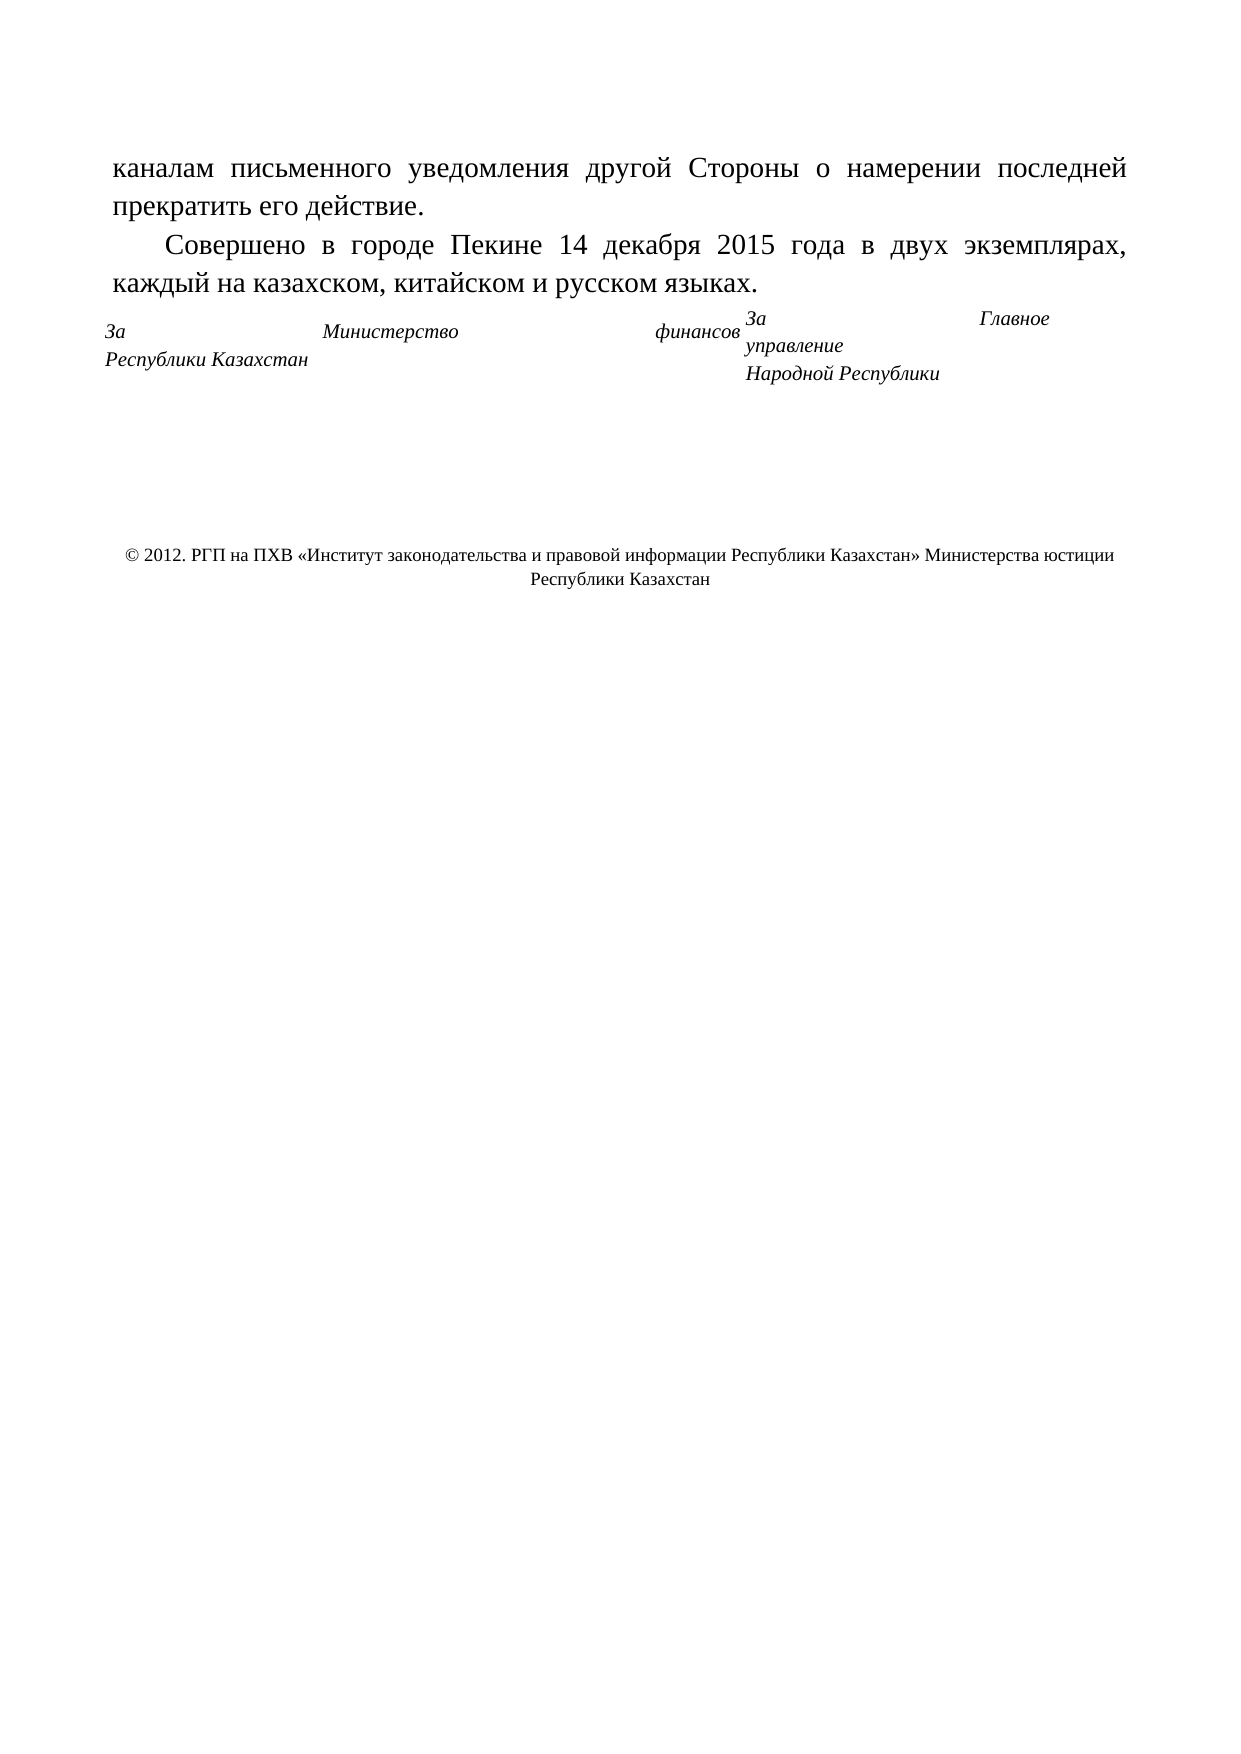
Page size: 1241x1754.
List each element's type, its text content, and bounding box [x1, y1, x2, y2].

text © 2012. РГП на ПХВ «Институт законодательства и правовой информации Республики Казахстан» Министерства юстиции Республики Казахстан [112, 543, 1128, 590]
table_header За Главное таможенное управление Китайской Народной Республики [742, 304, 1240, 392]
text Совершено в городе Пекине 14 декабря 2015 года в двух экземплярах, каждый на казахском, китайском и русском языках. [112, 227, 1128, 299]
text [112, 150, 1128, 222]
table_header За Министерство финансов Республики Казахстан [101, 304, 742, 392]
